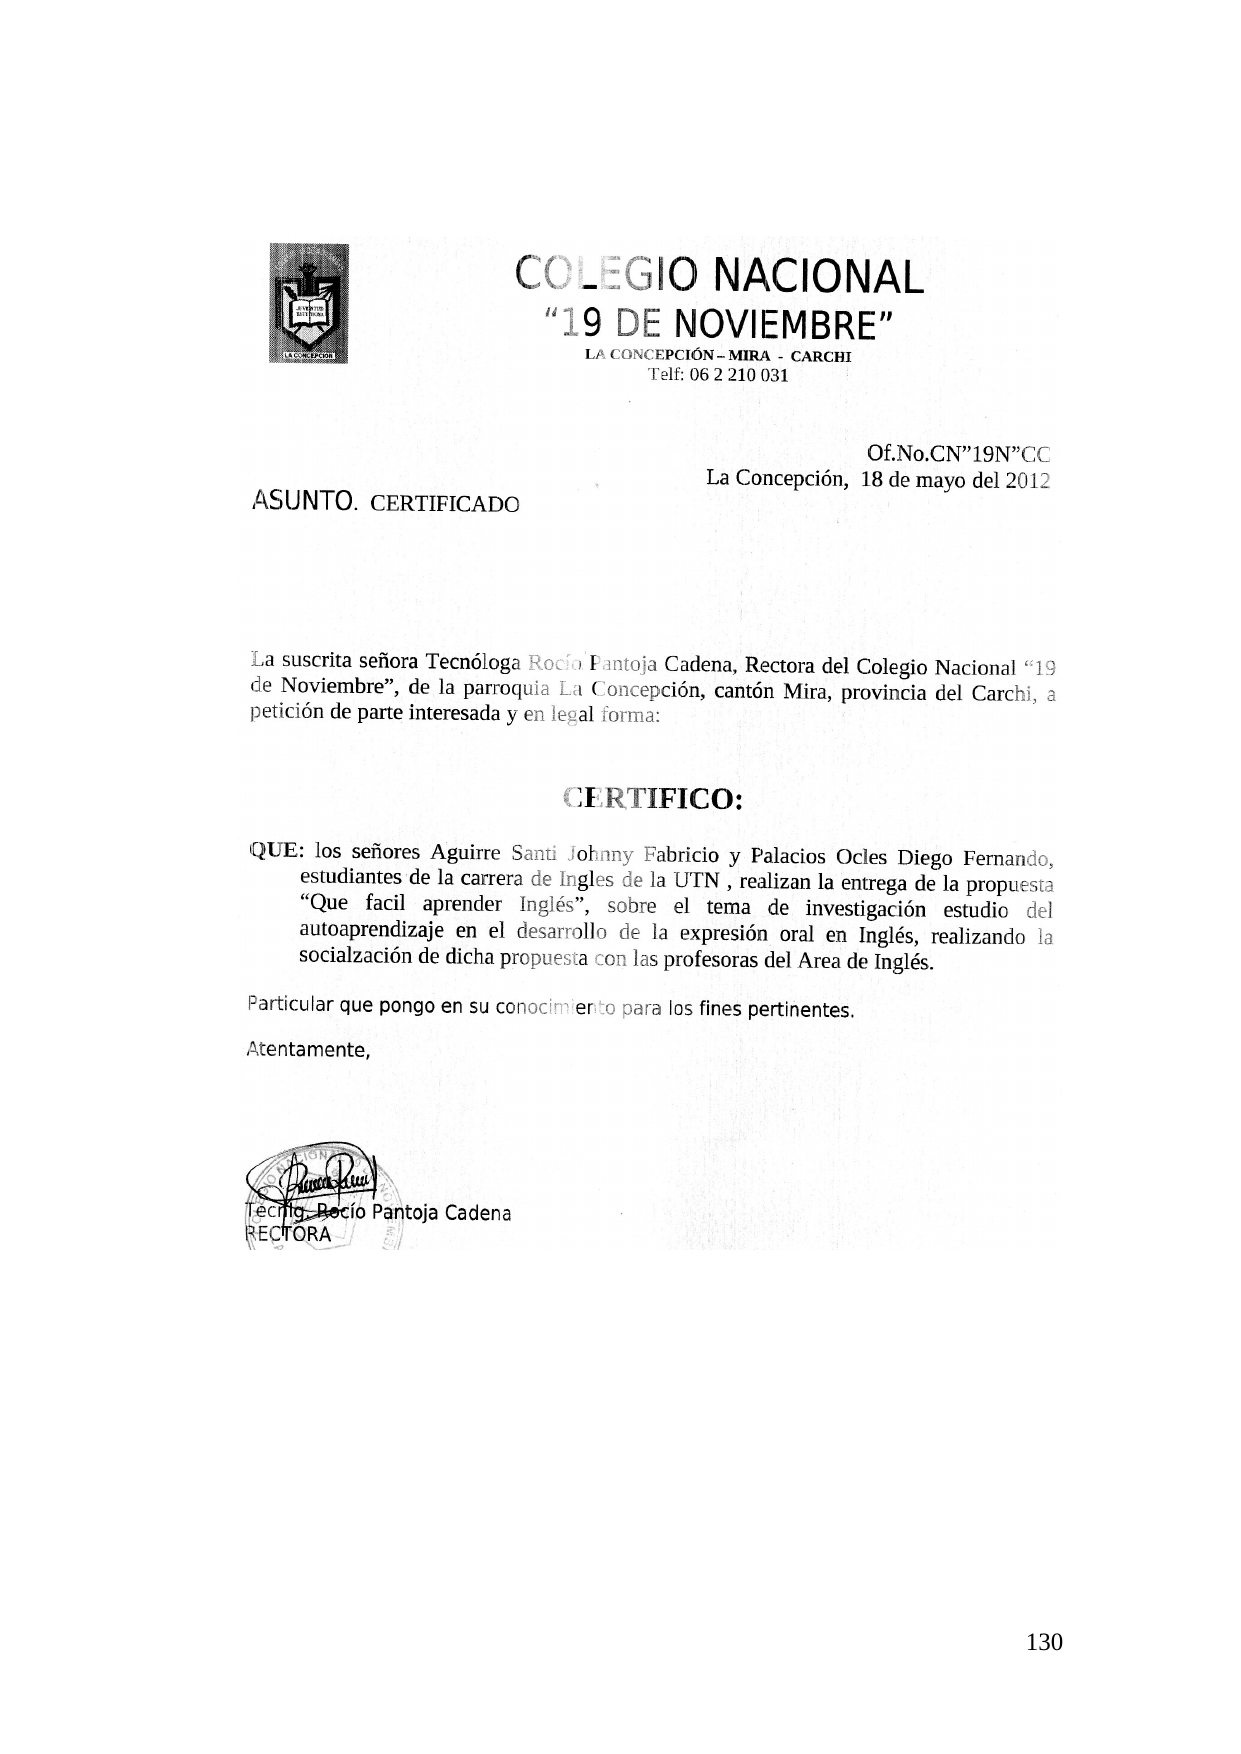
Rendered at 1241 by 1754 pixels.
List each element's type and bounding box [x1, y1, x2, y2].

picture [236, 236, 1063, 1250]
